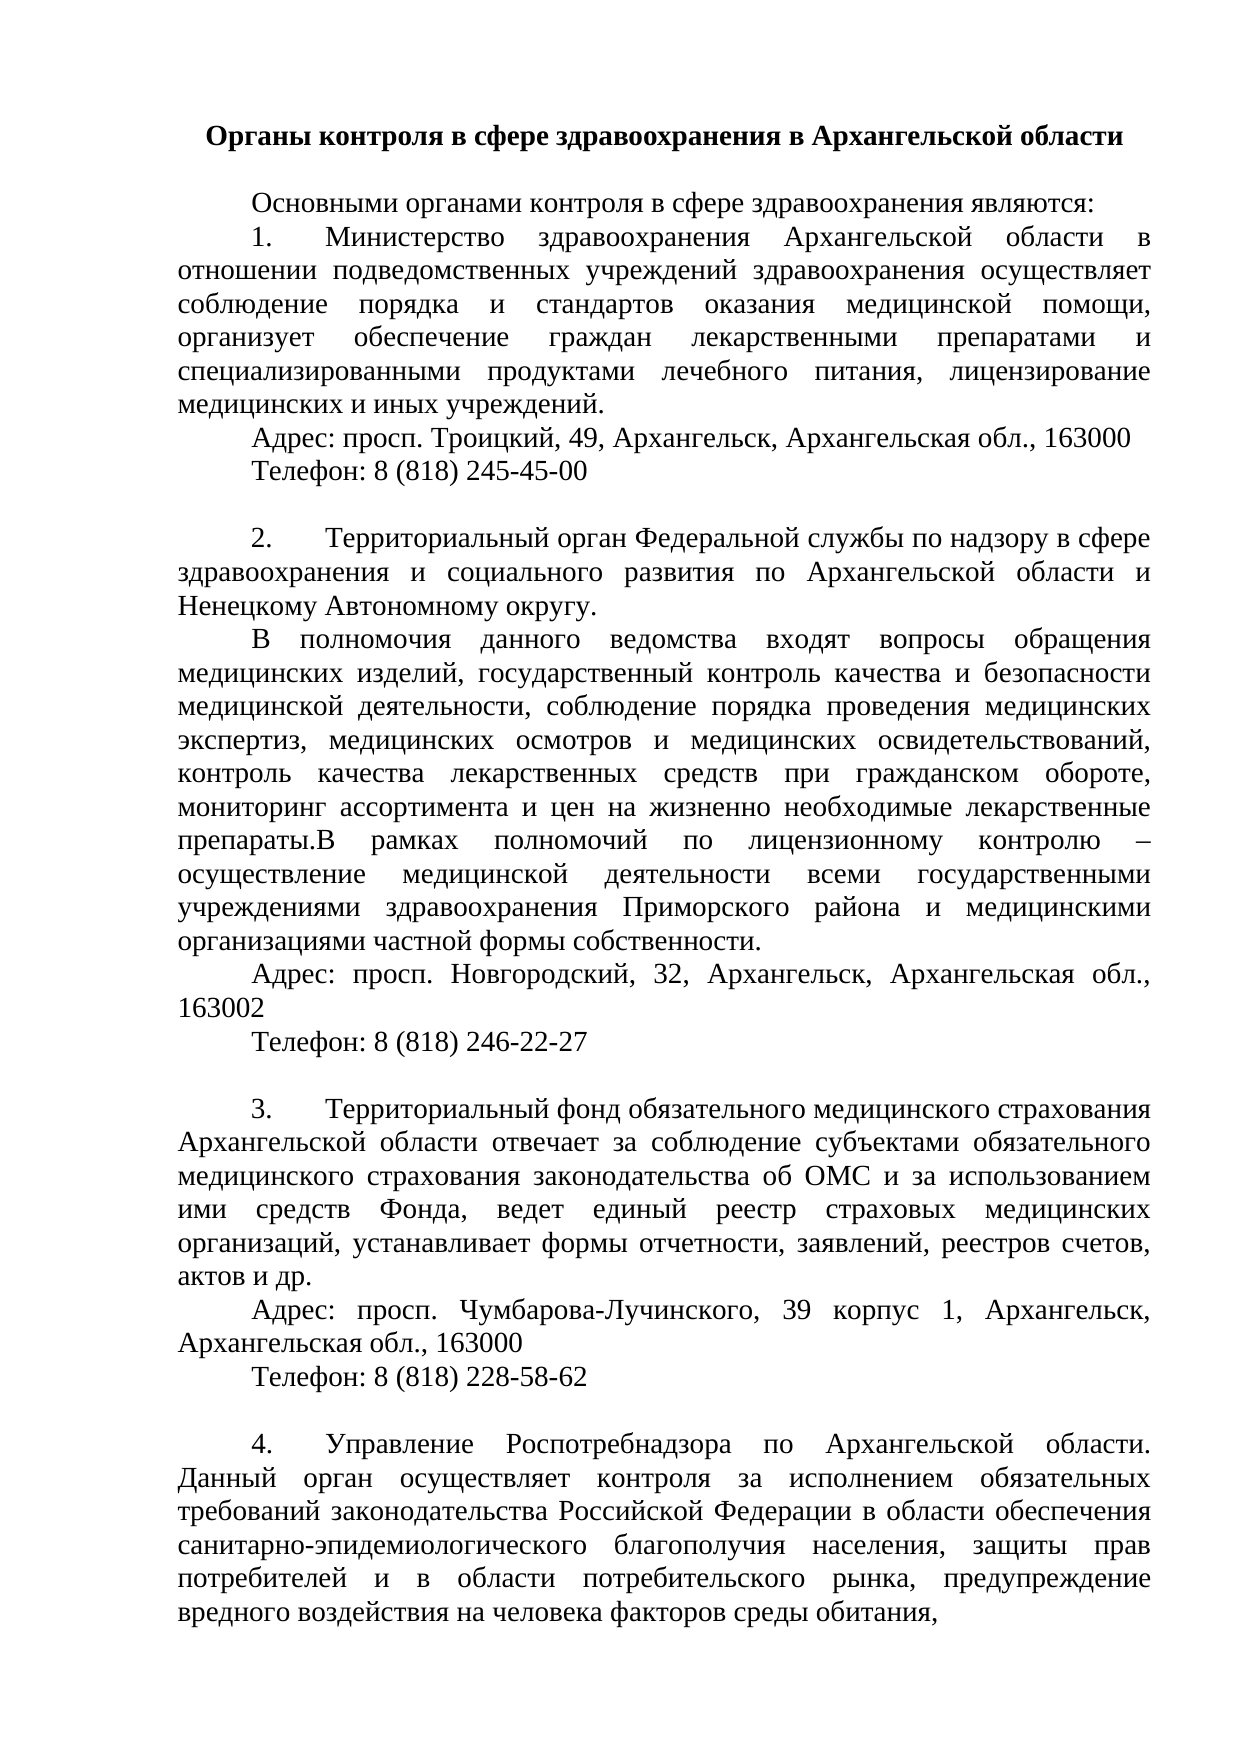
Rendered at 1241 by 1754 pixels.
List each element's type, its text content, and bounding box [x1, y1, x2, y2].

text В полномочия данного ведомства входят вопросы обращения медицинских изделий, государственный контроль качества и безопасности медицинской деятельности, соблюдение порядка проведения медицинских экспертиз, медицинских осмотров и медицинских освидетельствований, контроль качества лекарственных средств при гражданском обороте, мониторинг ассортимента и цен на жизненно необходимые лекарственные препараты.В рамках полномочий по лицензионному контролю – осуществление медицинской деятельности всеми государственными учреждениями здравоохранения Приморского района и медицинскими организациями частной формы собственности. [177, 621, 1152, 957]
text Адрес: просп. Новгородский, 32, Архангельск, Архангельская обл., 163002 [177, 957, 1152, 1024]
text Основными органами контроля в сфере здравоохранения являются: [177, 185, 1152, 219]
list Территориальный фонд обязательного медицинского страхования Архангельской области отвечает за соблюдение субъектами обязательного медицинского страхования законодательства об ОМС и за использованием ими средств Фонда, ведет единый реестр страховых медицинских организаций, устанавливает формы отчетности, заявлений, реестров счетов, актов и др. [177, 1091, 1152, 1292]
text Телефон: 8 (818) 246-22-27 [177, 1024, 1152, 1057]
list Управление Роспотребнадзора по Архангельской области. Данный орган осуществляет контроля за исполнением обязательных требований законодательства Российской Федерации в области обеспечения санитарно-эпидемиологического благополучия населения, защиты прав потребителей и в области потребительского рынка, предупреждение вредного воздействия на человека факторов среды обитания, [177, 1426, 1152, 1627]
text Телефон: 8 (818) 228-58-62 [177, 1359, 1152, 1393]
text Адрес: просп. Троицкий, 49, Архангельск, Архангельская обл., 163000 [177, 420, 1152, 453]
text Адрес: просп. Чумбарова-Лучинского, 39 корпус 1, Архангельск, Архангельская обл., 163000 [177, 1292, 1152, 1359]
subtitle Органы контроля в сфере здравоохранения в Архангельской области [177, 118, 1152, 152]
text Телефон: 8 (818) 245-45-00 [177, 453, 1152, 487]
list Министерство здравоохранения Архангельской области в отношении подведомственных учреждений здравоохранения осуществляет соблюдение порядка и стандартов оказания медицинской помощи, организует обеспечение граждан лекарственными препаратами и специализированными продуктами лечебного питания, лицензирование медицинских и иных учреждений. [177, 219, 1152, 420]
list Территориальный орган Федеральной службы по надзору в сфере здравоохранения и социального развития по Архангельской области и Ненецкому Автономному округу. [177, 521, 1152, 621]
